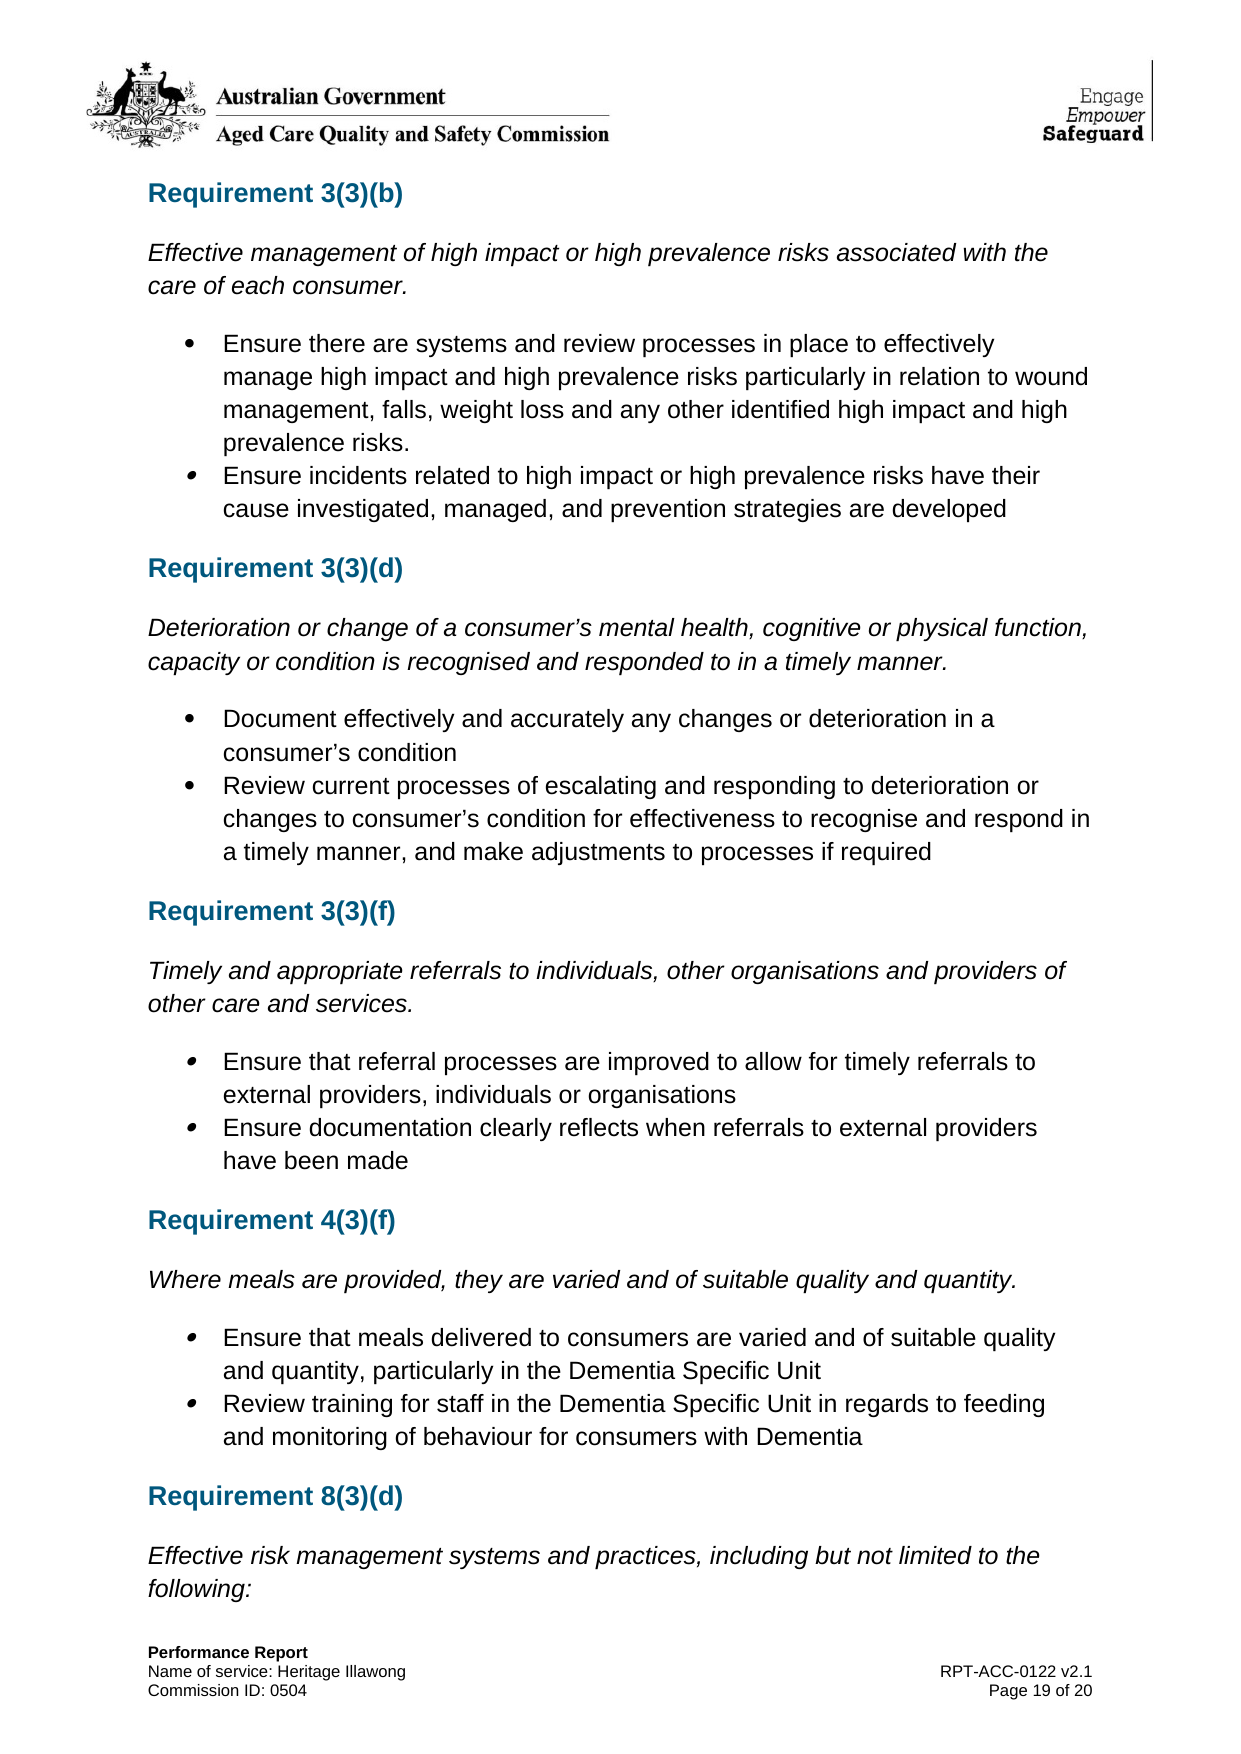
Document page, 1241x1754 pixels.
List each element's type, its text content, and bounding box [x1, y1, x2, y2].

list Review current processes of escalating and responding to deterioration or changes to consumer’s condition for effectiveness to recognise and respond in a timely manner, and make adjustments to processes if required [185, 771, 1092, 866]
text Effective management of high impact or high prevalence risks associated with the care of each consumer. [148, 238, 1092, 300]
list Ensure that referral processes are improved to allow for timely referrals to external providers, individuals or organisations [185, 1047, 1092, 1109]
list Ensure that meals delivered to consumers are varied and of suitable quality and quantity, particularly in the Dementia Specific Unit [185, 1323, 1092, 1385]
text Where meals are provided, they are varied and of suitable quality and quantity. [148, 1265, 1092, 1294]
subtitle Requirement 4(3)(f) [148, 1204, 1092, 1235]
text Timely and appropriate referrals to individuals, other organisations and providers of other care and services. [148, 956, 1092, 1017]
list Document effectively and accurately any changes or deterioration in a consumer’s condition [185, 704, 1092, 766]
subtitle Requirement 8(3)(d) [148, 1480, 1092, 1512]
picture [0, 0, 1241, 169]
subtitle Requirement 3(3)(f) [148, 895, 1092, 926]
list Ensure incidents related to high impact or high prevalence risks have their cause investigated, managed, and prevention strategies are developed [185, 461, 1092, 523]
list Ensure there are systems and review processes in place to effectively manage high impact and high prevalence risks particularly in relation to wound management, falls, weight loss and any other identified high impact and high prevalence risks. [185, 329, 1092, 457]
subtitle Requirement 3(3)(d) [148, 552, 1092, 584]
list Review training for staff in the Dementia Specific Unit in regards to feeding and monitoring of behaviour for consumers with Dementia [185, 1389, 1092, 1451]
list Ensure documentation clearly reflects when referrals to external providers have been made [185, 1113, 1092, 1175]
text Deterioration or change of a consumer’s mental health, cognitive or physical function, capacity or condition is recognised and responded to in a timely manner. [148, 613, 1092, 675]
text Effective risk management systems and practices, including but not limited to the following: [148, 1541, 1092, 1603]
subtitle Requirement 3(3)(b) [148, 177, 1092, 208]
